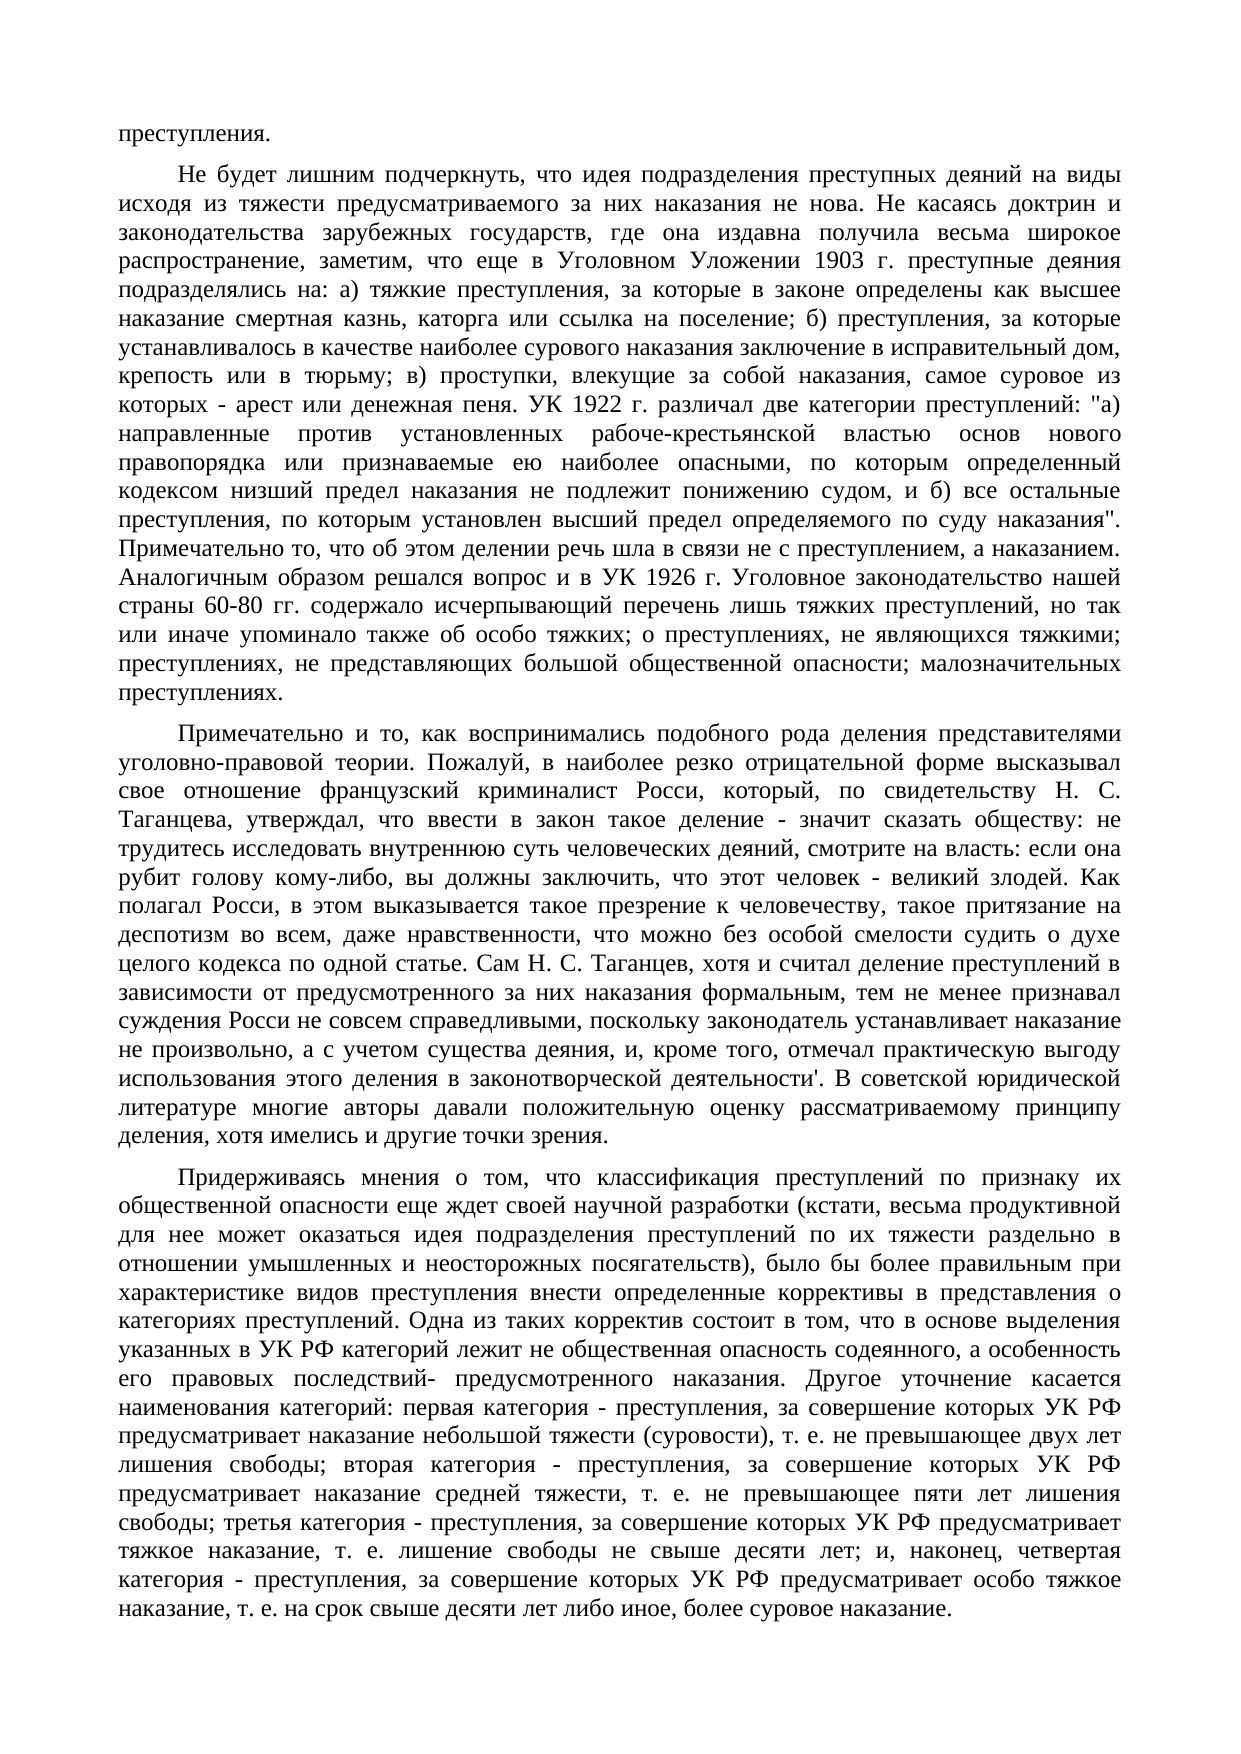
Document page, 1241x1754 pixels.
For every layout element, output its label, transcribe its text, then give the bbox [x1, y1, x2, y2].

text Не будет лишним подчеркнуть, что идея подразделения преступных деяний на виды исходя из тяжести предусматриваемого за них наказания не нова. Не касаясь доктрин и законодательства зарубежных государств, где она издавна получила весьма широкое распространение, заметим, что еще в Уголовном Уложении 1903 г. преступные деяния подразделялись на: а) тяжкие преступления, за которые в законе определены как высшее наказание смертная казнь, каторга или ссылка на поселение; б) преступления, за которые устанавливалось в качестве наиболее сурового наказания заключение в исправительный дом, крепость или в тюрьму; в) проступки, влекущие за собой наказания, самое суровое из которых - арест или денежная пеня. УК 1922 г. различал две категории преступлений: "а) направленные против установленных рабоче-крестьянской властью основ нового правопорядка или признаваемые ею наиболее опасными, по которым определенный кодексом низший предел наказания не подлежит понижению судом, и б) все остальные преступления, по которым установлен высший предел определяемого по суду наказания". Примечательно то, что об этом делении речь шла в связи не с преступлением, а наказанием. Аналогичным образом решался вопрос и в УК 1926 г. Уголовное законодательство нашей страны 60-80 гг. содержало исчерпывающий перечень лишь тяжких преступлений, но так или иначе упоминало также об особо тяжких; о преступлениях, не являющихся тяжкими; преступлениях, не представляющих большой общественной опасности; малозначительных преступлениях. [118, 159, 1122, 706]
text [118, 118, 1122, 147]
text Придерживаясь мнения о том, что классификация преступлений по признаку их общественной опасности еще ждет своей научной разработки (кстати, весьма продуктивной для нее может оказаться идея подразделения преступлений по их тяжести раздельно в отношении умышленных и неосторожных посягательств), было бы более правильным при характеристике видов преступления внести определенные коррективы в представления о категориях преступлений. Одна из таких корректив состоит в том, что в основе выделения указанных в УК РФ категорий лежит не общественная опасность содеянного, а особенность его правовых последствий- предусмотренного наказания. Другое уточнение касается наименования категорий: первая категория - преступления, за совершение которых УК РФ предусматривает наказание небольшой тяжести (суровости), т. е. не превышающее двух лет лишения свободы; вторая категория - преступления, за совершение которых УК РФ предусматривает наказание средней тяжести, т. е. не превышающее пяти лет лишения свободы; третья категория - преступления, за совершение которых УК РФ предусматривает тяжкое наказание, т. е. лишение свободы не свыше десяти лет; и, наконец, четвертая категория - преступления, за совершение которых УК РФ предусматривает особо тяжкое наказание, т. е. на срок свыше десяти лет либо иное, более суровое наказание. [118, 1162, 1122, 1622]
text Примечательно и то, как воспринимались подобного рода деления представителями уголовно-правовой теории. Пожалуй, в наиболее резко отрицательной форме высказывал свое отношение французский криминалист Росси, который, по свидетельству Н. С. Таганцева, утверждал, что ввести в закон такое деление - значит сказать обществу: не трудитесь исследовать внутреннюю суть человеческих деяний, смотрите на власть: если она рубит голову кому-либо, вы должны заключить, что этот человек - великий злодей. Как полагал Росси, в этом выказывается такое презрение к человечеству, такое притязание на деспотизм во всем, даже нравственности, что можно без особой смелости судить о духе целого кодекса по одной статье. Сам Н. С. Таганцев, хотя и считал деление преступлений в зависимости от предусмотренного за них наказания формальным, тем не менее признавал суждения Росси не совсем справедливыми, поскольку законодатель устанавливает наказание не произвольно, а с учетом существа деяния, и, кроме того, отмечал практическую выгоду использования этого деления в законотворческой деятельности'. В советской юридической литературе многие авторы давали положительную оценку рассматриваемому принципу деления, хотя имелись и другие точки зрения. [118, 718, 1122, 1149]
